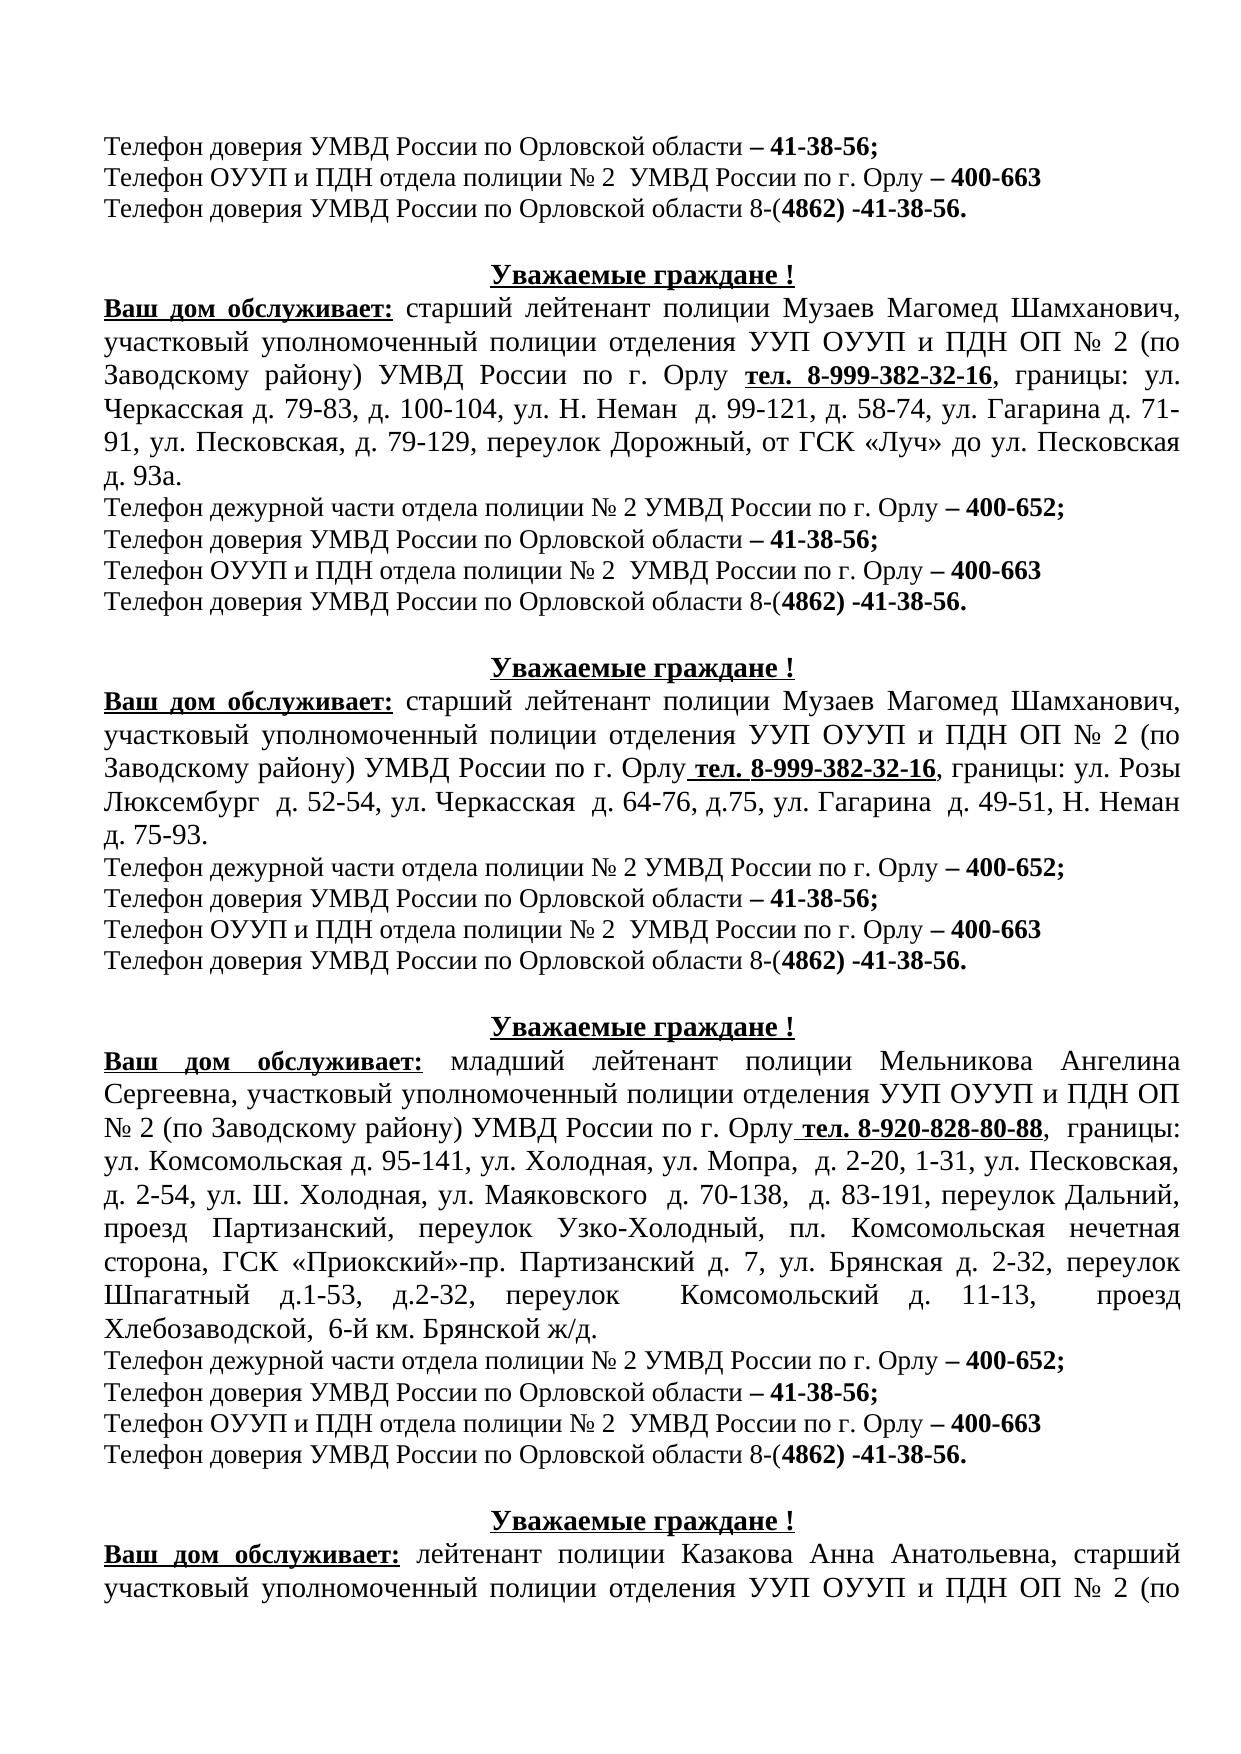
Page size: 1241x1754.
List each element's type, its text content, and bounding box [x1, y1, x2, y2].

text Телефон ОУУП и ПДН отдела полиции № 2 УМВД России по г. Орлу – 400-663 [103, 161, 1181, 192]
text Телефон доверия УМВД России по Орловской области – 41-38-56; [103, 523, 1181, 554]
text Телефон ОУУП и ПДН отдела полиции № 2 УМВД России по г. Орлу – 400-663 [103, 1407, 1181, 1438]
text Телефон доверия УМВД России по Орловской области – 41-38-56; [103, 882, 1181, 913]
text Телефон дежурной части отдела полиции № 2 УМВД России по г. Орлу – 400-652; [103, 851, 1181, 882]
text Уважаемые граждане ! [103, 257, 1181, 290]
text Уважаемые граждане ! [103, 1503, 1181, 1536]
text Телефон доверия УМВД России по Орловской области – 41-38-56; [103, 1376, 1181, 1407]
text Ваш дом обслуживает: старший лейтенант полиции Музаев Магомед Шамханович, участковый уполномоченный полиции отделения УУП ОУУП и ПДН ОП № 2 (по Заводскому району) УМВД России по г. Орлу тел. 8-999-382-32-16, границы: ул. Розы Люксембург д. 52-54, ул. Черкасская д. 64-76, д.75, ул. Гагарина д. 49-51, Н. Неман д. 75-93. [103, 683, 1181, 851]
text Телефон доверия УМВД России по Орловской области 8-(4862) -41-38-56. [103, 585, 1181, 616]
text Телефон дежурной части отдела полиции № 2 УМВД России по г. Орлу – 400-652; [103, 1344, 1181, 1376]
text Телефон доверия УМВД России по Орловской области 8-(4862) -41-38-56. [103, 1438, 1181, 1469]
text Ваш дом обслуживает: младший лейтенант полиции Мельникова Ангелина Сергеевна, участковый уполномоченный полиции отделения УУП ОУУП и ПДН ОП № 2 (по Заводскому району) УМВД России по г. Орлу тел. 8-920-828-80-88, границы: ул. Комсомольская д. 95-141, ул. Холодная, ул. Мопра, д. 2-20, 1-31, ул. Песковская, д. 2-54, ул. Ш. Холодная, ул. Маяковского д. 70-138, д. 83-191, переулок Дальний, проезд Партизанский, переулок Узко-Холодный, пл. Комсомольская нечетная сторона, ГСК «Приокский»-пр. Партизанский д. 7, ул. Брянская д. 2-32, переулок Шпагатный д.1-53, д.2-32, переулок Комсомольский д. 11-13, проезд Хлебозаводской, 6-й км. Брянской ж/д. [103, 1043, 1181, 1344]
text Уважаемые граждане ! [103, 1009, 1181, 1043]
text Телефон доверия УМВД России по Орловской области – 41-38-56; [103, 130, 1181, 161]
text Телефон доверия УМВД России по Орловской области 8-(4862) -41-38-56. [103, 192, 1181, 223]
text Телефон дежурной части отдела полиции № 2 УМВД России по г. Орлу – 400-652; [103, 492, 1181, 523]
text Телефон ОУУП и ПДН отдела полиции № 2 УМВД России по г. Орлу – 400-663 [103, 913, 1181, 944]
text Телефон доверия УМВД России по Орловской области 8-(4862) -41-38-56. [103, 944, 1181, 976]
text Уважаемые граждане ! [103, 650, 1181, 683]
text Телефон ОУУП и ПДН отдела полиции № 2 УМВД России по г. Орлу – 400-663 [103, 554, 1181, 585]
text Ваш дом обслуживает: старший лейтенант полиции Музаев Магомед Шамханович, участковый уполномоченный полиции отделения УУП ОУУП и ПДН ОП № 2 (по Заводскому району) УМВД России по г. Орлу тел. 8-999-382-32-16, границы: ул. Черкасская д. 79-83, д. 100-104, ул. Н. Неман д. 99-121, д. 58-74, ул. Гагарина д. 71-91, ул. Песковская, д. 79-129, переулок Дорожный, от ГСК «Луч» до ул. Песковская д. 93а. [103, 290, 1181, 492]
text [103, 1536, 1181, 1603]
